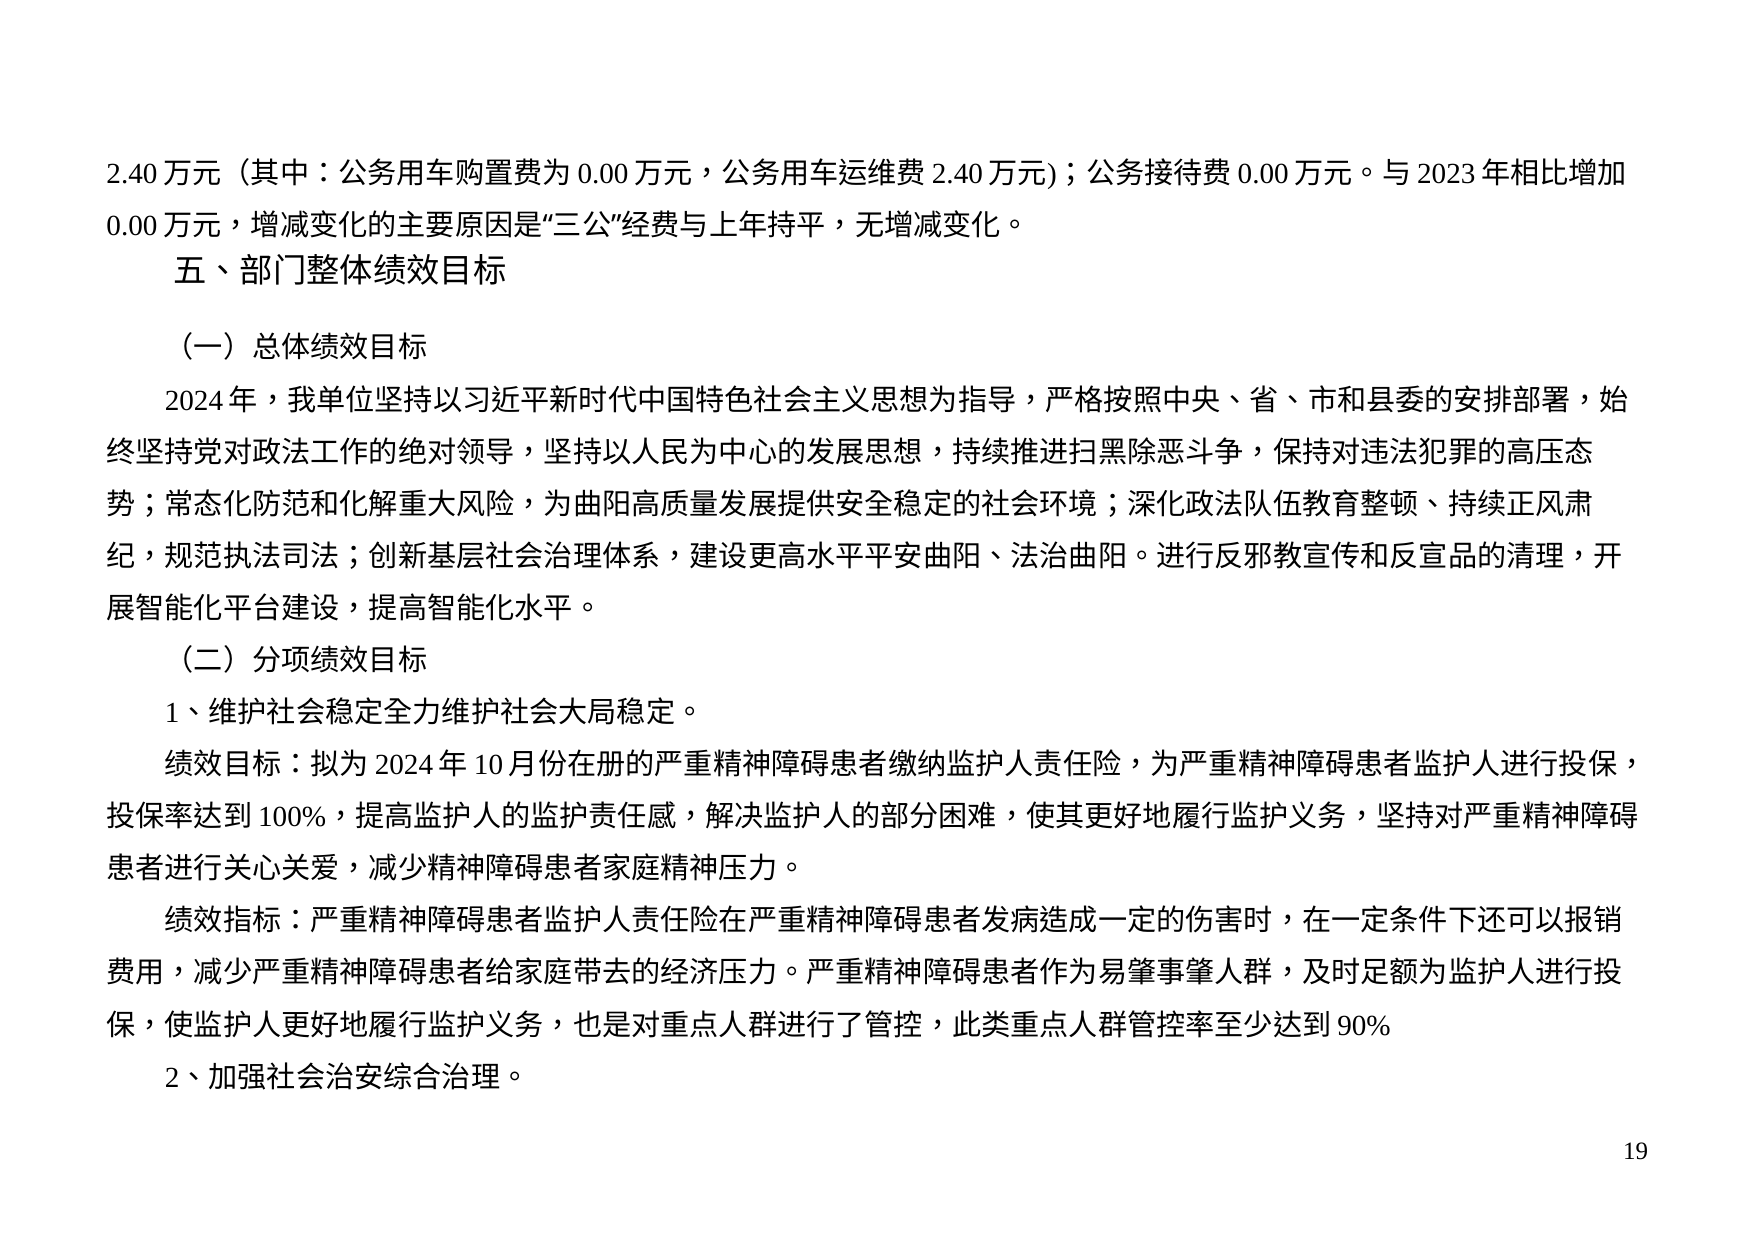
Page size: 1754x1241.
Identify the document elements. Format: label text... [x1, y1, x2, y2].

text 绩效目标：拟为2024年10月份在册的严重精神障碍患者缴纳监护人责任险，为严重精神障碍患者监护人进行投保，投保率达到100%，提高监护人的监护责任感，解决监护人的部分困难，使其更好地履行监护义务，坚持对严重精神障碍患者进行关心关爱，减少精神障碍患者家庭精神压力。 [106, 733, 1648, 889]
text （一）总体绩效目标 [106, 316, 1648, 368]
text 2024年，我单位坚持以习近平新时代中国特色社会主义思想为指导，严格按照中央、省、市和县委的安排部署，始终坚持党对政法工作的绝对领导，坚持以人民为中心的发展思想，持续推进扫黑除恶斗争，保持对违法犯罪的高压态势；常态化防范和化解重大风险，为曲阳高质量发展提供安全稳定的社会环境；深化政法队伍教育整顿、持续正风肃纪，规范执法司法；创新基层社会治理体系，建设更高水平平安曲阳、法治曲阳。进行反邪教宣传和反宣品的清理，开展智能化平台建设，提高智能化水平。 [106, 368, 1648, 629]
text 绩效指标：严重精神障碍患者监护人责任险在严重精神障碍患者发病造成一定的伤害时，在一定条件下还可以报销费用，减少严重精神障碍患者给家庭带去的经济压力。严重精神障碍患者作为易肇事肇人群，及时足额为监护人进行投保，使监护人更好地履行监护义务，也是对重点人群进行了管控，此类重点人群管控率至少达到90% [106, 889, 1648, 1045]
text （二）分项绩效目标 [106, 629, 1648, 681]
text 2、加强社会治安综合治理。 [106, 1045, 1648, 1097]
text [106, 142, 1648, 246]
text 1、维护社会稳定全力维护社会大局稳定。 [106, 681, 1648, 733]
text 五、部门整体绩效目标 [106, 247, 1648, 292]
